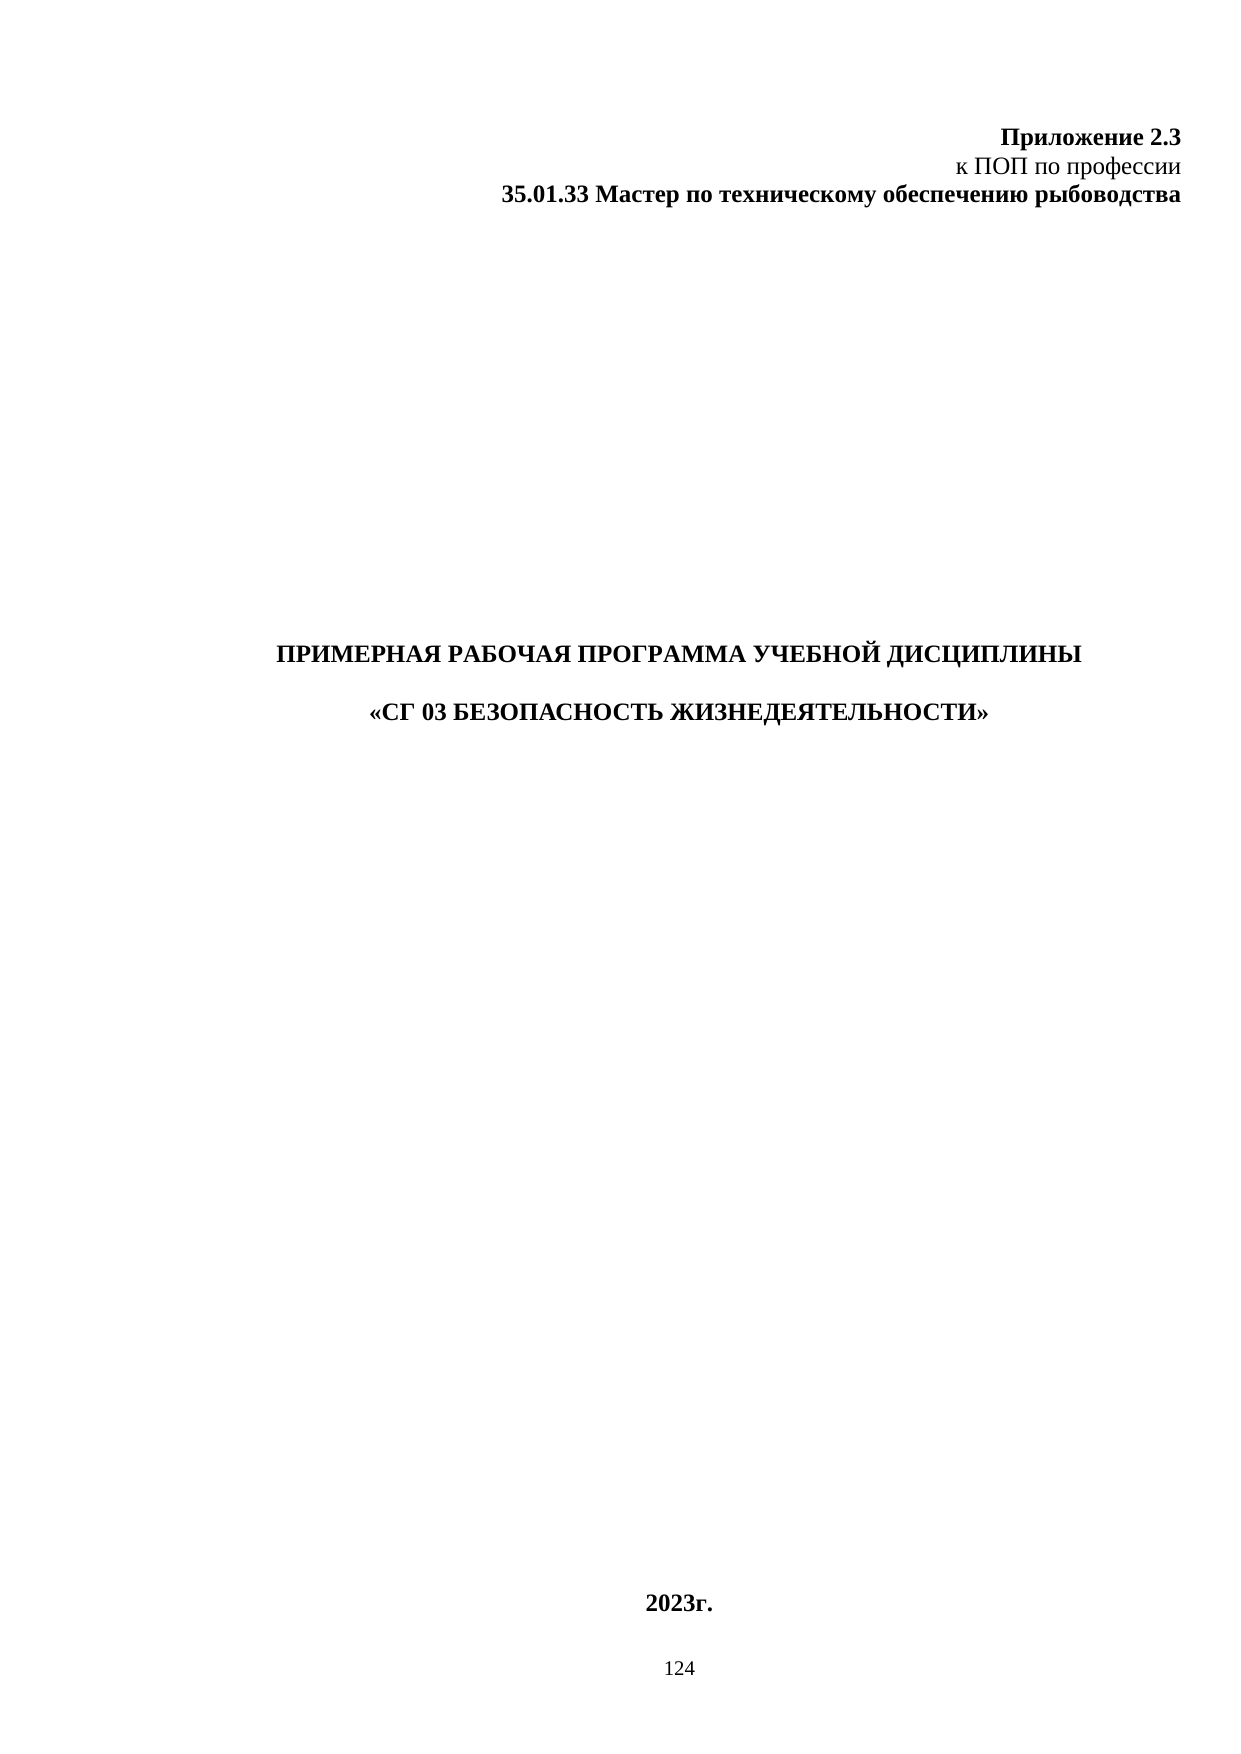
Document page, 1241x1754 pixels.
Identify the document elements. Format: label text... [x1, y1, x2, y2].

text Приложение 2.3 [177, 122, 1181, 151]
text ПРИМЕРНАЯ РАБОЧАЯ ПРОГРАММА УЧЕБНОЙ ДИСЦИПЛИНЫ [177, 639, 1181, 668]
text 2023г. [177, 1588, 1181, 1617]
text «СГ 03 БЕЗОПАСНОСТЬ ЖИЗНЕДЕЯТЕЛЬНОСТИ» [177, 697, 1181, 726]
text к ПОП по профессии [177, 151, 1181, 179]
text 35.01.33 Мастер по техническому обеспечению рыбоводства [177, 179, 1181, 208]
